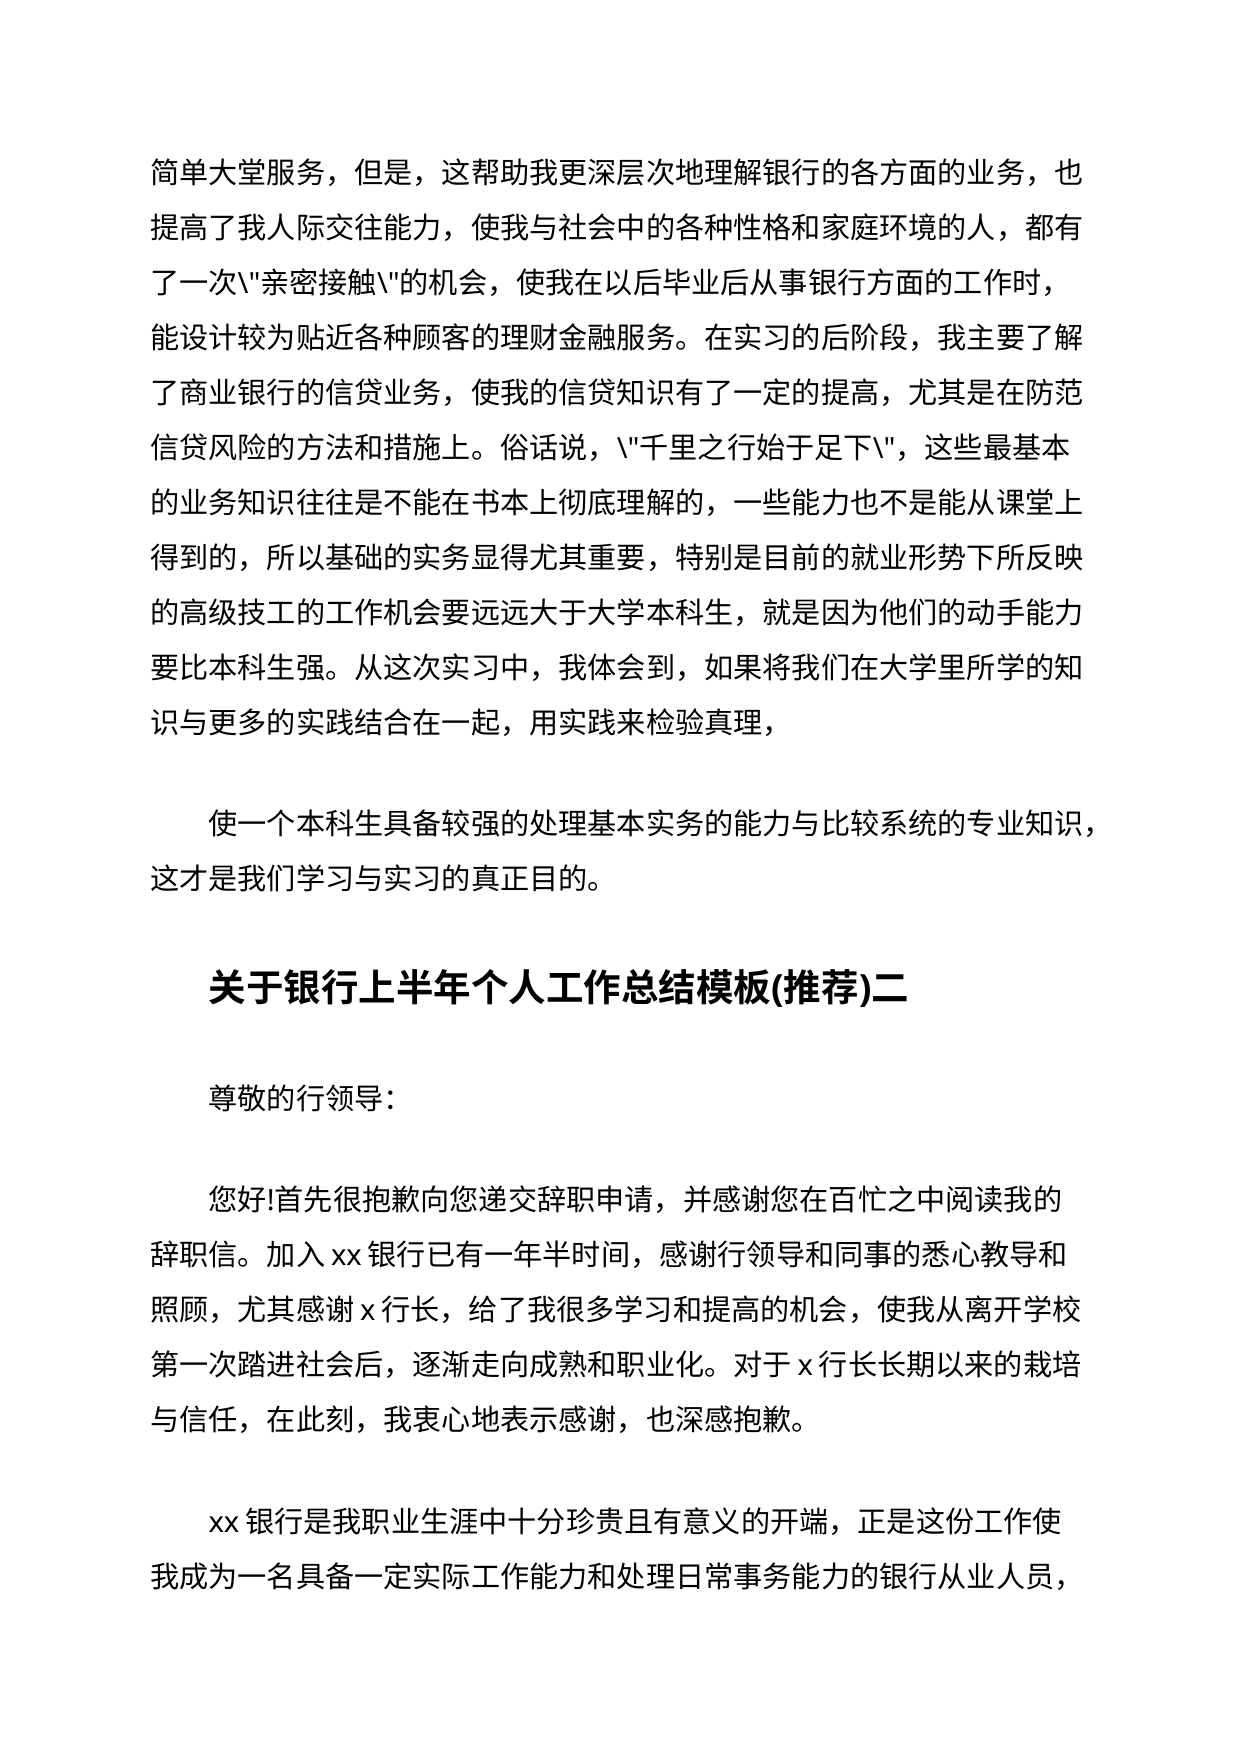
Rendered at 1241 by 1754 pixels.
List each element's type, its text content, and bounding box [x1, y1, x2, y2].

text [150, 1499, 1090, 1596]
text 您好!首先很抱歉向您递交辞职申请，并感谢您在百忙之中阅读我的辞职信。加入xx银行已有一年半时间，感谢行领导和同事的悉心教导和照顾，尤其感谢x行长，给了我很多学习和提高的机会，使我从离开学校第一次踏进社会后，逐渐走向成熟和职业化。对于x行长长期以来的栽培与信任，在此刻，我衷心地表示感谢，也深感抱歉。 [150, 1177, 1090, 1439]
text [150, 150, 1090, 741]
text 使一个本科生具备较强的处理基本实务的能力与比较系统的专业知识，这才是我们学习与实习的真正目的。 [150, 801, 1090, 898]
text 尊敬的行领导： [150, 1075, 1090, 1117]
text 关于银行上半年个人工作总结模板(推荐)二 [150, 958, 1090, 1012]
